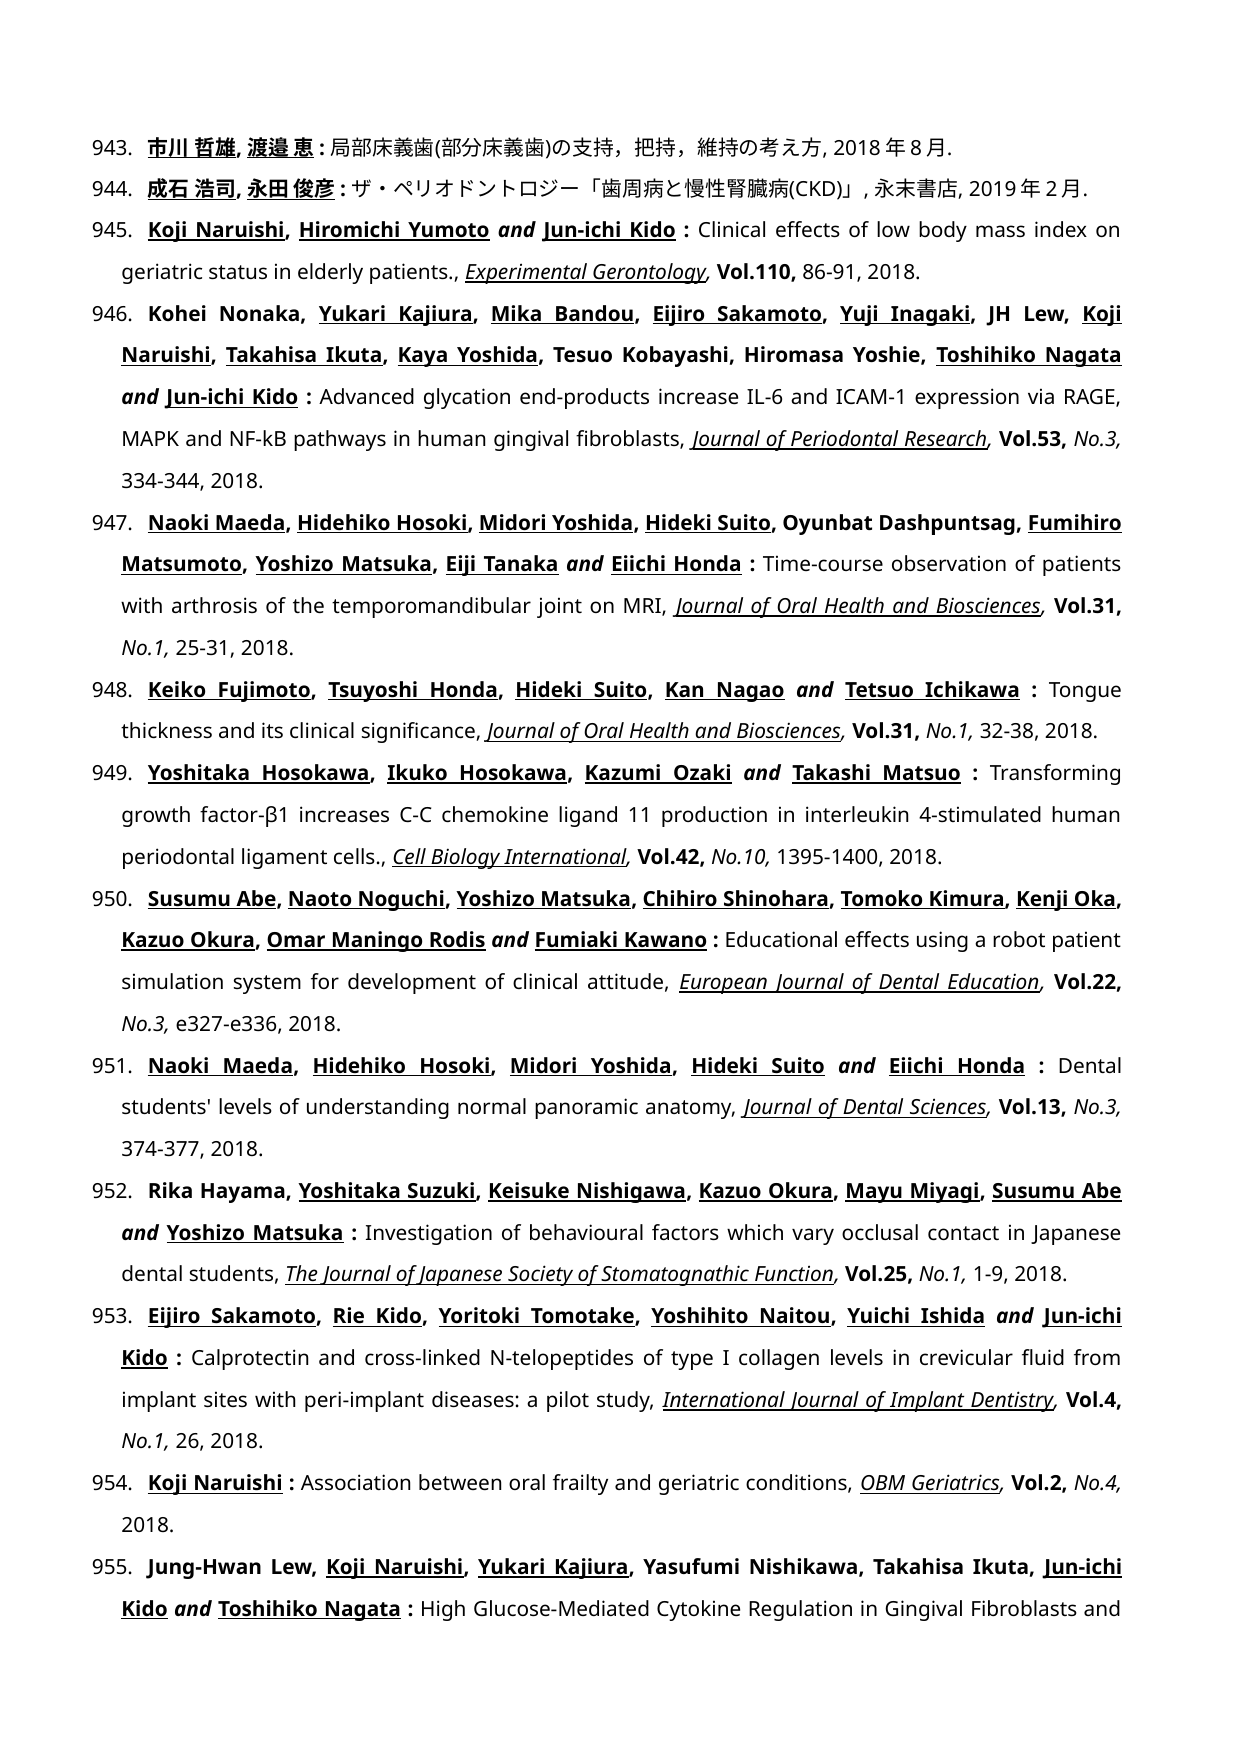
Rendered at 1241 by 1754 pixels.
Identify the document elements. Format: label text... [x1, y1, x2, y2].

list Koji Naruishi : Association between oral frailty and geriatric conditions, OBM Geriatrics, Vol.2, No.4, 2018. [92, 1462, 1122, 1545]
list Keiko Fujimoto, Tsuyoshi Honda, Hideki Suito, Kan Nagao and Tetsuo Ichikawa : Tongue thickness and its clinical significance, Journal of Oral Health and Biosciences, Vol.31, No.1, 32-38, 2018. [92, 668, 1122, 752]
list Naoki Maeda, Hidehiko Hosoki, Midori Yoshida, Hideki Suito and Eiichi Honda : Dental students' levels of understanding normal panoramic anatomy, Journal of Dental Sciences, Vol.13, No.3, 374-377, 2018. [92, 1044, 1122, 1169]
list Rika Hayama, Yoshitaka Suzuki, Keisuke Nishigawa, Kazuo Okura, Mayu Miyagi, Susumu Abe and Yoshizo Matsuka : Investigation of behavioural factors which vary occlusal contact in Japanese dental students, The Journal of Japanese Society of Stomatognathic Function, Vol.25, No.1, 1-9, 2018. [92, 1169, 1122, 1295]
list Naoki Maeda, Hidehiko Hosoki, Midori Yoshida, Hideki Suito, Oyunbat Dashpuntsag, Fumihiro Matsumoto, Yoshizo Matsuka, Eiji Tanaka and Eiichi Honda : Time-course observation of patients with arthrosis of the temporomandibular joint on MRI, Journal of Oral Health and Biosciences, Vol.31, No.1, 25-31, 2018. [92, 501, 1122, 668]
list Eijiro Sakamoto, Rie Kido, Yoritoki Tomotake, Yoshihito Naitou, Yuichi Ishida and Jun-ichi Kido : Calprotectin and cross-linked N-telopeptides of type I collagen levels in crevicular fluid from implant sites with peri-implant diseases: a pilot study, International Journal of Implant Dentistry, Vol.4, No.1, 26, 2018. [92, 1295, 1122, 1462]
list Yoshitaka Hosokawa, Ikuko Hosokawa, Kazumi Ozaki and Takashi Matsuo : Transforming growth factor-β1 increases C-C chemokine ligand 11 production in interleukin 4-stimulated human periodontal ligament cells., Cell Biology International, Vol.42, No.10, 1395-1400, 2018. [92, 752, 1122, 877]
list Koji Naruishi, Hiromichi Yumoto and Jun-ichi Kido : Clinical effects of low body mass index on geriatric status in elderly patients., Experimental Gerontology, Vol.110, 86-91, 2018. [92, 209, 1122, 292]
list 市川 哲雄, 渡邉 恵 : 局部床義歯(部分床義歯)の支持，把持，維持の考え方, 2018年8月. [92, 125, 1122, 167]
list 成石 浩司, 永田 俊彦 : ザ・ペリオドントロジー「歯周病と慢性腎臓病(CKD)」, 永末書店, 2019年2月. [92, 167, 1122, 209]
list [92, 1545, 1122, 1629]
list Susumu Abe, Naoto Noguchi, Yoshizo Matsuka, Chihiro Shinohara, Tomoko Kimura, Kenji Oka, Kazuo Okura, Omar Maningo Rodis and Fumiaki Kawano : Educational effects using a robot patient simulation system for development of clinical attitude, European Journal of Dental Education, Vol.22, No.3, e327-e336, 2018. [92, 877, 1122, 1044]
list Kohei Nonaka, Yukari Kajiura, Mika Bandou, Eijiro Sakamoto, Yuji Inagaki, JH Lew, Koji Naruishi, Takahisa Ikuta, Kaya Yoshida, Tesuo Kobayashi, Hiromasa Yoshie, Toshihiko Nagata and Jun-ichi Kido : Advanced glycation end-products increase IL-6 and ICAM-1 expression via RAGE, MAPK and NF-kB pathways in human gingival fibroblasts, Journal of Periodontal Research, Vol.53, No.3, 334-344, 2018. [92, 292, 1122, 501]
